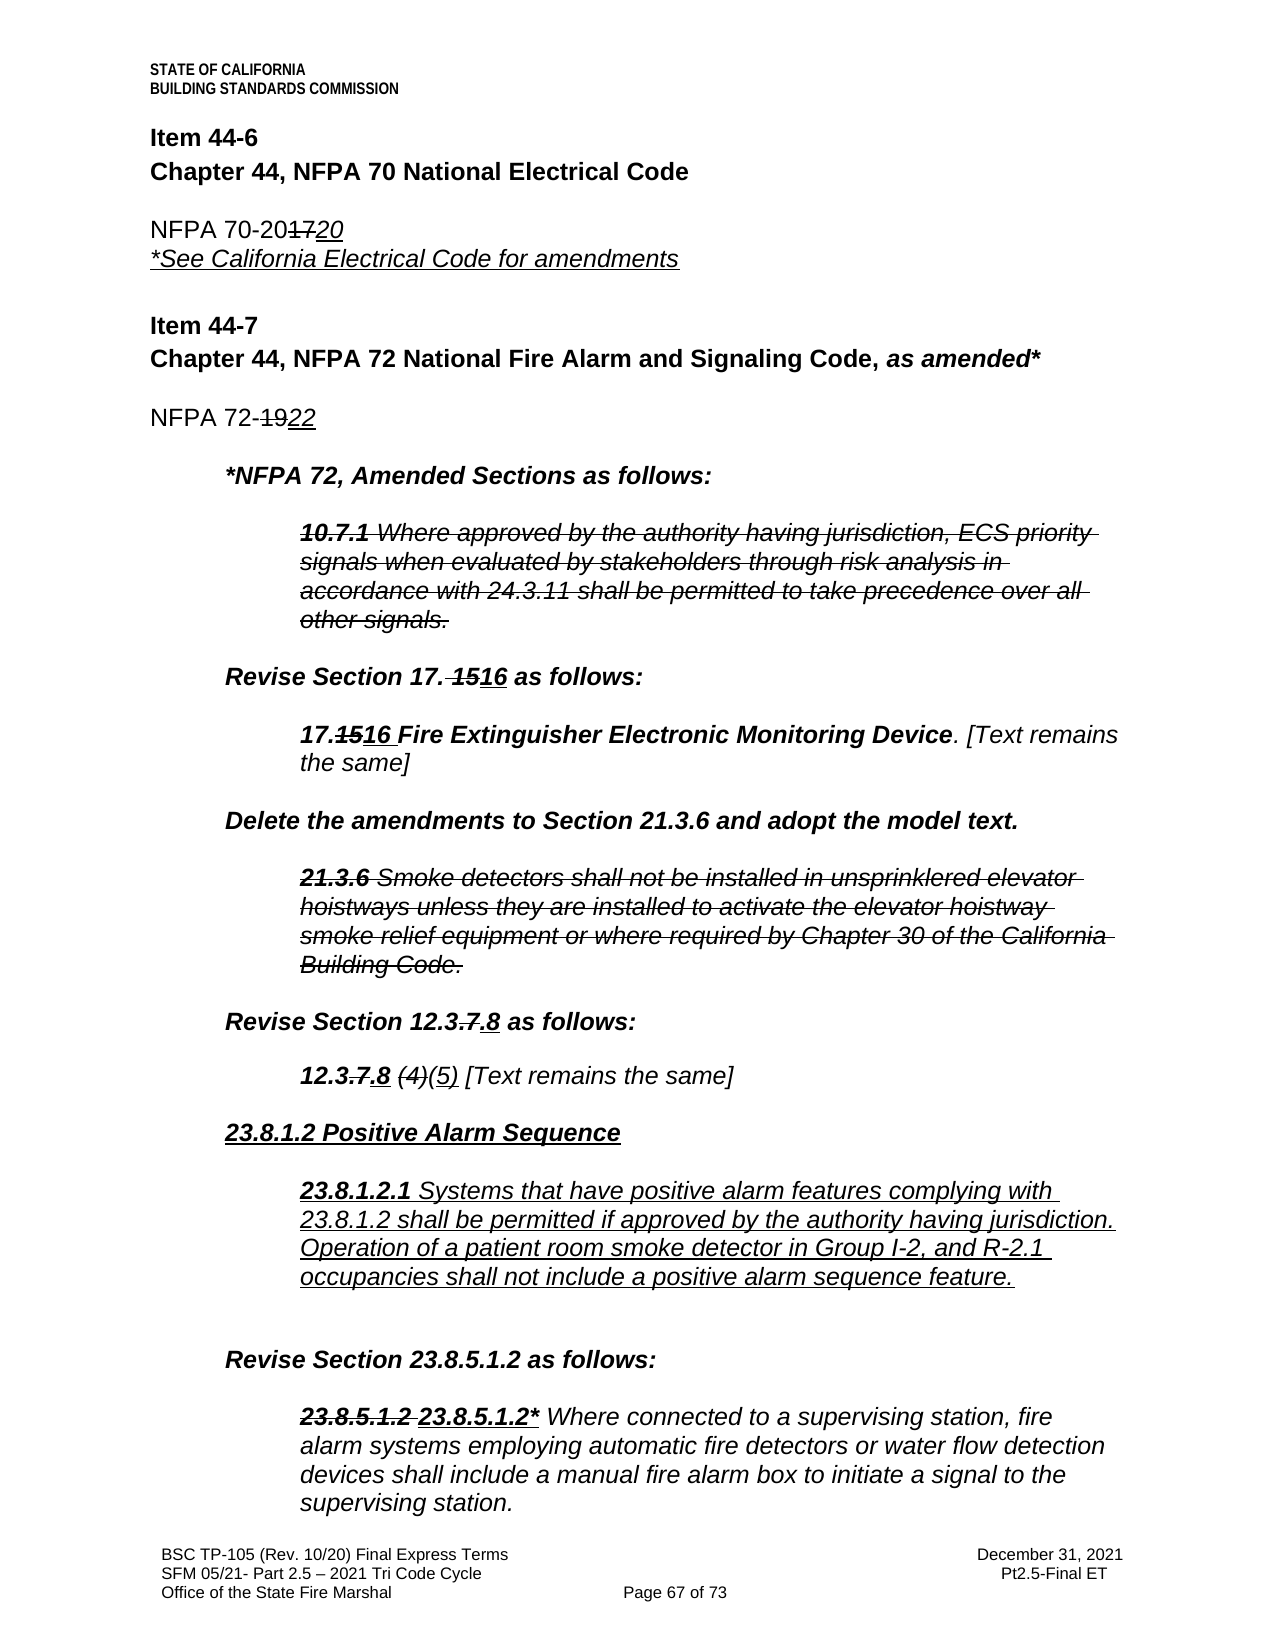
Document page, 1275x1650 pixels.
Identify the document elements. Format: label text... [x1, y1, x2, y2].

text 17.1516 Fire Extinguisher Electronic Monitoring Device. [Text remains the same] [300, 719, 1125, 777]
subtitle Item 44-6 Chapter 44, NFPA 70 National Electrical Code [150, 120, 1125, 187]
text Delete the amendments to Section 21.3.6 and adopt the model text. [150, 806, 1125, 834]
text 12.3.7.8 (4)(5) [Text remains the same] [225, 1061, 1125, 1089]
text Revise Section 17. 1516 as follows: [150, 662, 1125, 691]
text Revise Section 23.8.5.1.2 as follows: [150, 1344, 1125, 1373]
text Revise Section 12.3.7.8 as follows: [150, 1007, 1125, 1036]
text *See California Electrical Code for amendments [150, 244, 1125, 273]
text 23.8.5.1.2 23.8.5.1.2* Where connected to a supervising station, fire alarm systems employing automatic fire detectors or water flow detection devices shall include a manual fire alarm box to initiate a signal to the supervising station. [300, 1402, 1125, 1517]
text 10.7.1 Where approved by the authority having jurisdiction, ECS priority signals when evaluated by stakeholders through risk analysis in accordance with 24.3.11 shall be permitted to take precedence over all other signals. [300, 518, 1125, 633]
text *NFPA 72, Amended Sections as follows: [150, 461, 1125, 489]
text 21.3.6 Smoke detectors shall not be installed in unsprinklered elevator hoistways unless they are installed to activate the elevator hoistway smoke relief equipment or where required by Chapter 30 of the California Building Code. [300, 863, 1125, 978]
text NFPA 70-201720 [150, 215, 1125, 244]
text 23.8.1.2.1 Systems that have positive alarm features complying with 23.8.1.2 shall be permitted if approved by the authority having jurisdiction. Operation of a patient room smoke detector in Group I-2, and R-2.1 occupancies shall not include a positive alarm sequence feature. [300, 1176, 1125, 1291]
subtitle Item 44-7 Chapter 44, NFPA 72 National Fire Alarm and Signaling Code, as amended* [150, 308, 1125, 374]
text 23.8.1.2 Positive Alarm Sequence [178, 1118, 1125, 1147]
text NFPA 72-1922 [150, 403, 1125, 432]
